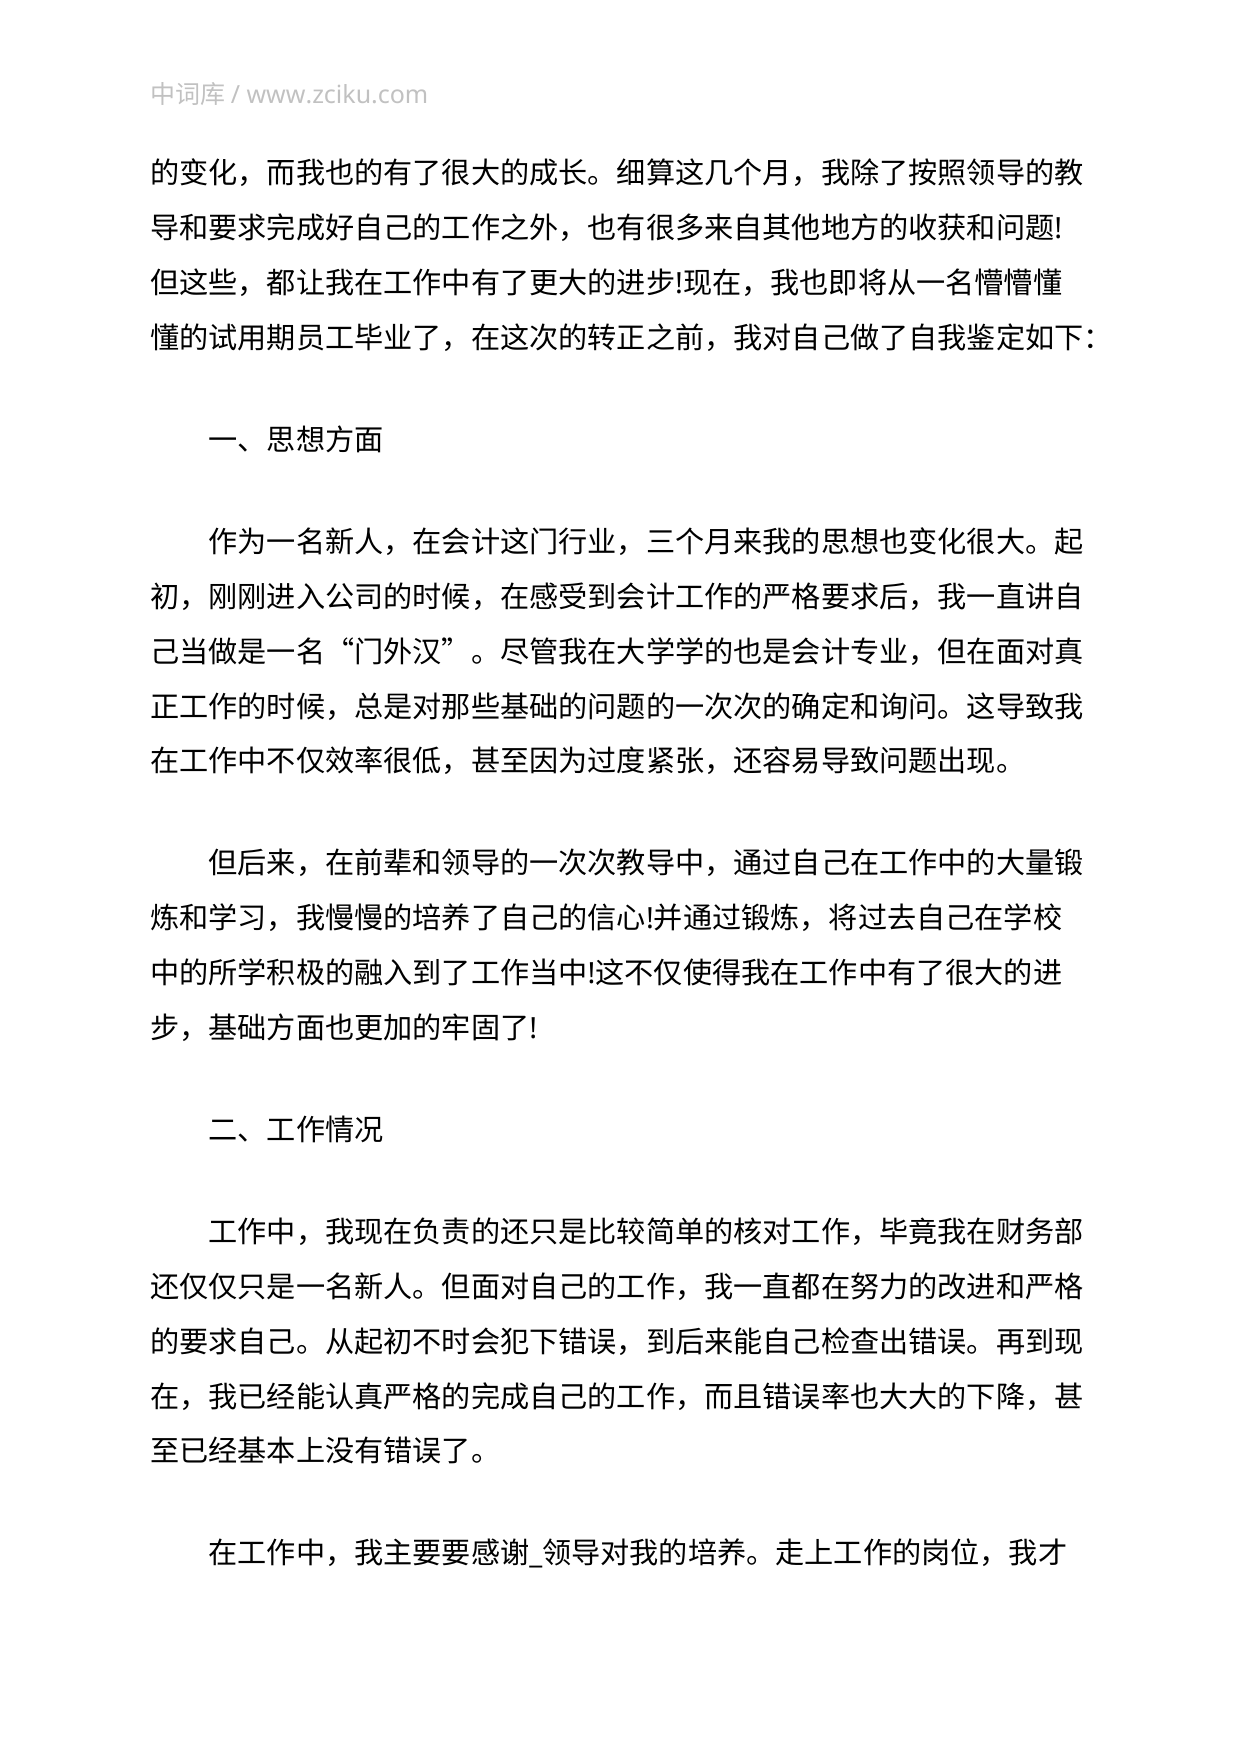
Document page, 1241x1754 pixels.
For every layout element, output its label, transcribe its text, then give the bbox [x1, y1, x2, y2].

text 一、思想方面 [150, 417, 1090, 459]
text 工作中，我现在负责的还只是比较简单的核对工作，毕竟我在财务部还仅仅只是一名新人。但面对自己的工作，我一直都在努力的改进和严格的要求自己。从起初不时会犯下错误，到后来能自己检查出错误。再到现在，我已经能认真严格的完成自己的工作，而且错误率也大大的下降，甚至已经基本上没有错误了。 [150, 1208, 1090, 1470]
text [150, 150, 1090, 357]
text 二、工作情况 [150, 1107, 1090, 1149]
text 作为一名新人，在会计这门行业，三个月来我的思想也变化很大。起初，刚刚进入公司的时候，在感受到会计工作的严格要求后，我一直讲自己当做是一名“门外汉”。尽管我在大学学的也是会计专业，但在面对真正工作的时候，总是对那些基础的问题的一次次的确定和询问。这导致我在工作中不仅效率很低，甚至因为过度紧张，还容易导致问题出现。 [150, 518, 1090, 780]
text 但后来，在前辈和领导的一次次教导中，通过自己在工作中的大量锻炼和学习，我慢慢的培养了自己的信心!并通过锻炼，将过去自己在学校中的所学积极的融入到了工作当中!这不仅使得我在工作中有了很大的进步，基础方面也更加的牢固了! [150, 840, 1090, 1047]
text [150, 1530, 1090, 1572]
